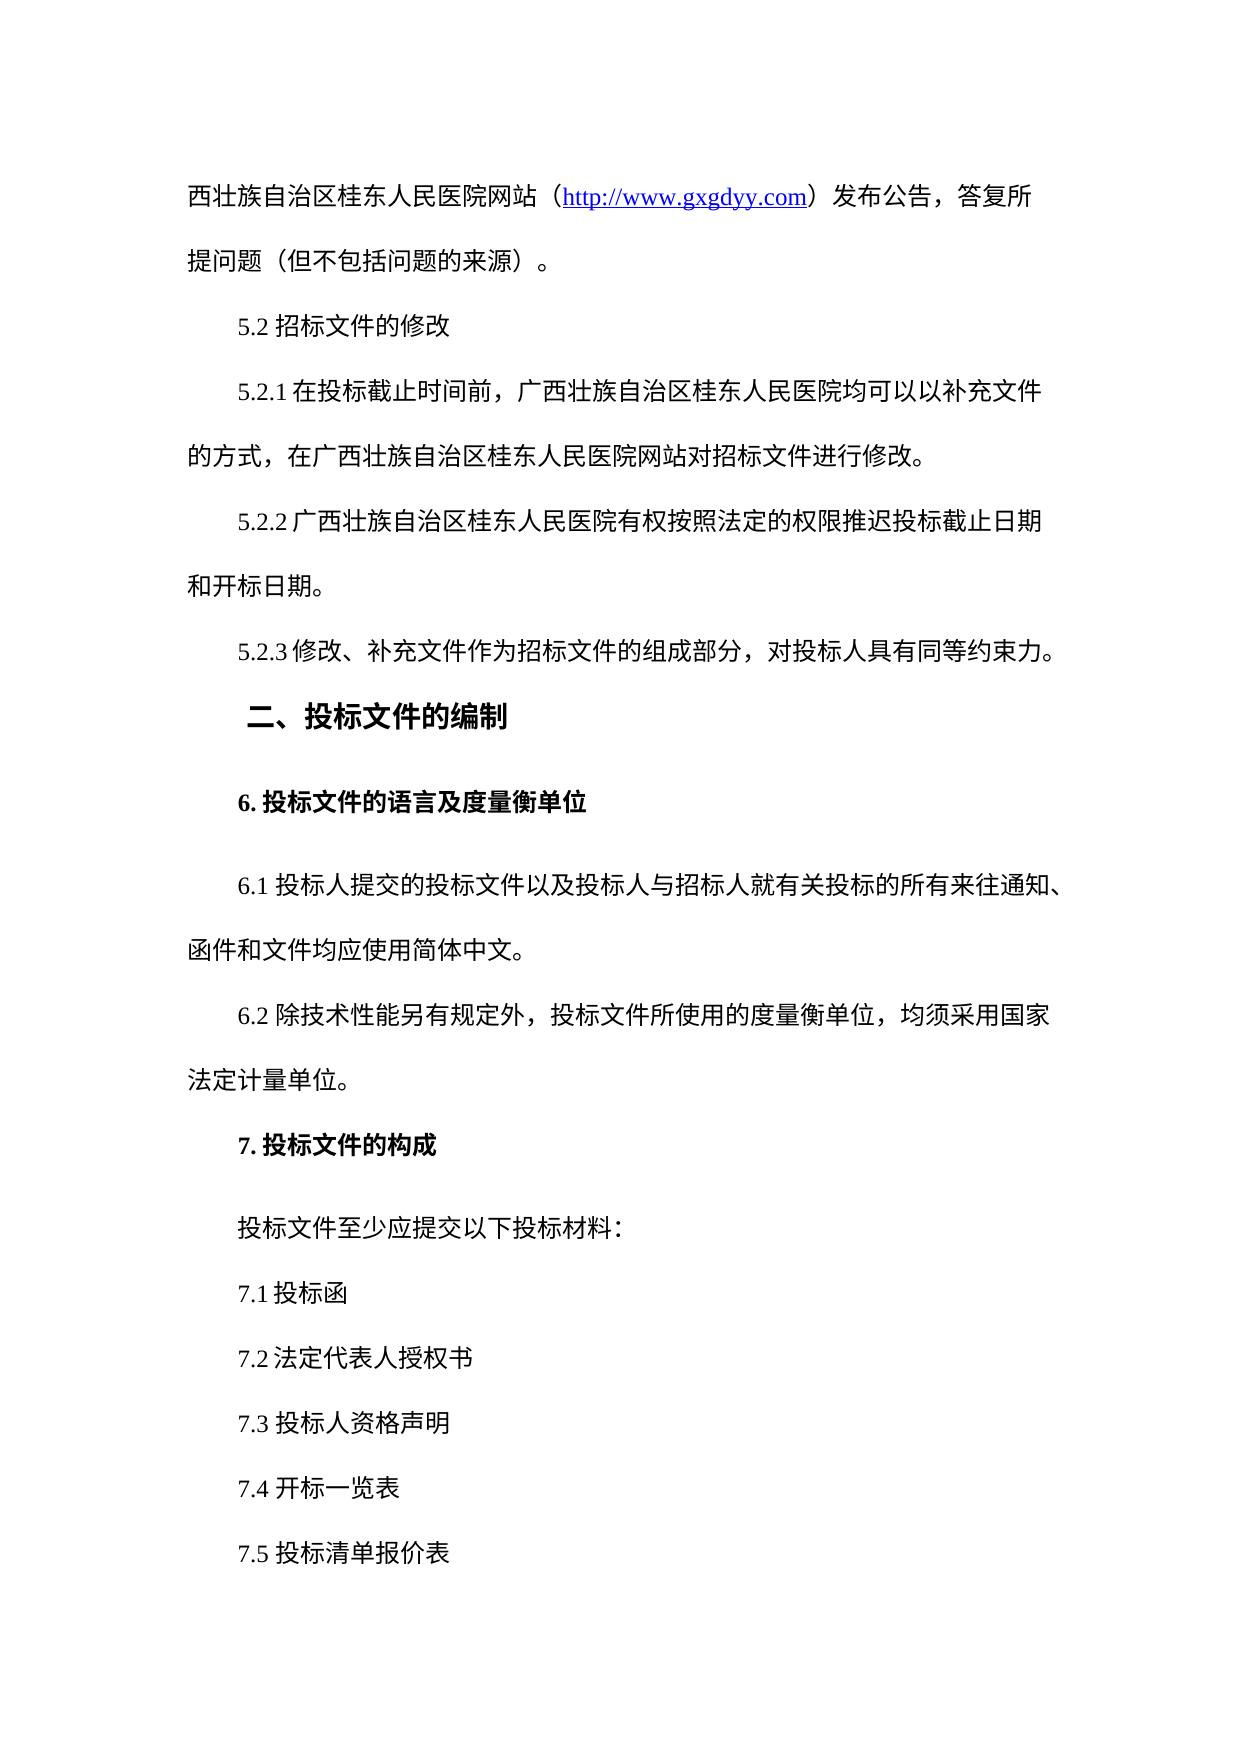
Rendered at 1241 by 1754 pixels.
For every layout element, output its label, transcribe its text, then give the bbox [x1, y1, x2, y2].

text 6.1 投标人提交的投标文件以及投标人与招标人就有关投标的所有来往通知、函件和文件均应使用简体中文。 [187, 851, 1053, 981]
text 5.2.1在投标截止时间前，广西壮族自治区桂东人民医院均可以以补充文件的方式，在广西壮族自治区桂东人民医院网站对招标文件进行修改。 [187, 357, 1053, 487]
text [187, 162, 1053, 292]
text 7.3 投标人资格声明 [187, 1389, 1053, 1454]
text 5.2.3修改、补充文件作为招标文件的组成部分，对投标人具有同等约束力。 [187, 617, 1053, 682]
text 6.2 除技术性能另有规定外，投标文件所使用的度量衡单位，均须采用国家法定计量单位。 [187, 981, 1053, 1111]
text 7.2法定代表人授权书 [187, 1324, 1053, 1389]
text 二、投标文件的编制 [187, 682, 1053, 747]
text 7.5 投标清单报价表 [187, 1519, 1053, 1584]
text 7.4 开标一览表 [187, 1454, 1053, 1519]
text 6. 投标文件的语言及度量衡单位 [187, 768, 1053, 833]
text 投标文件至少应提交以下投标材料： [187, 1194, 1053, 1259]
text 7. 投标文件的构成 [187, 1111, 1053, 1176]
text 5.2.2广西壮族自治区桂东人民医院有权按照法定的权限推迟投标截止日期和开标日期。 [187, 487, 1053, 617]
text 5.2 招标文件的修改 [187, 292, 1053, 357]
text 7.1投标函 [187, 1259, 1053, 1324]
